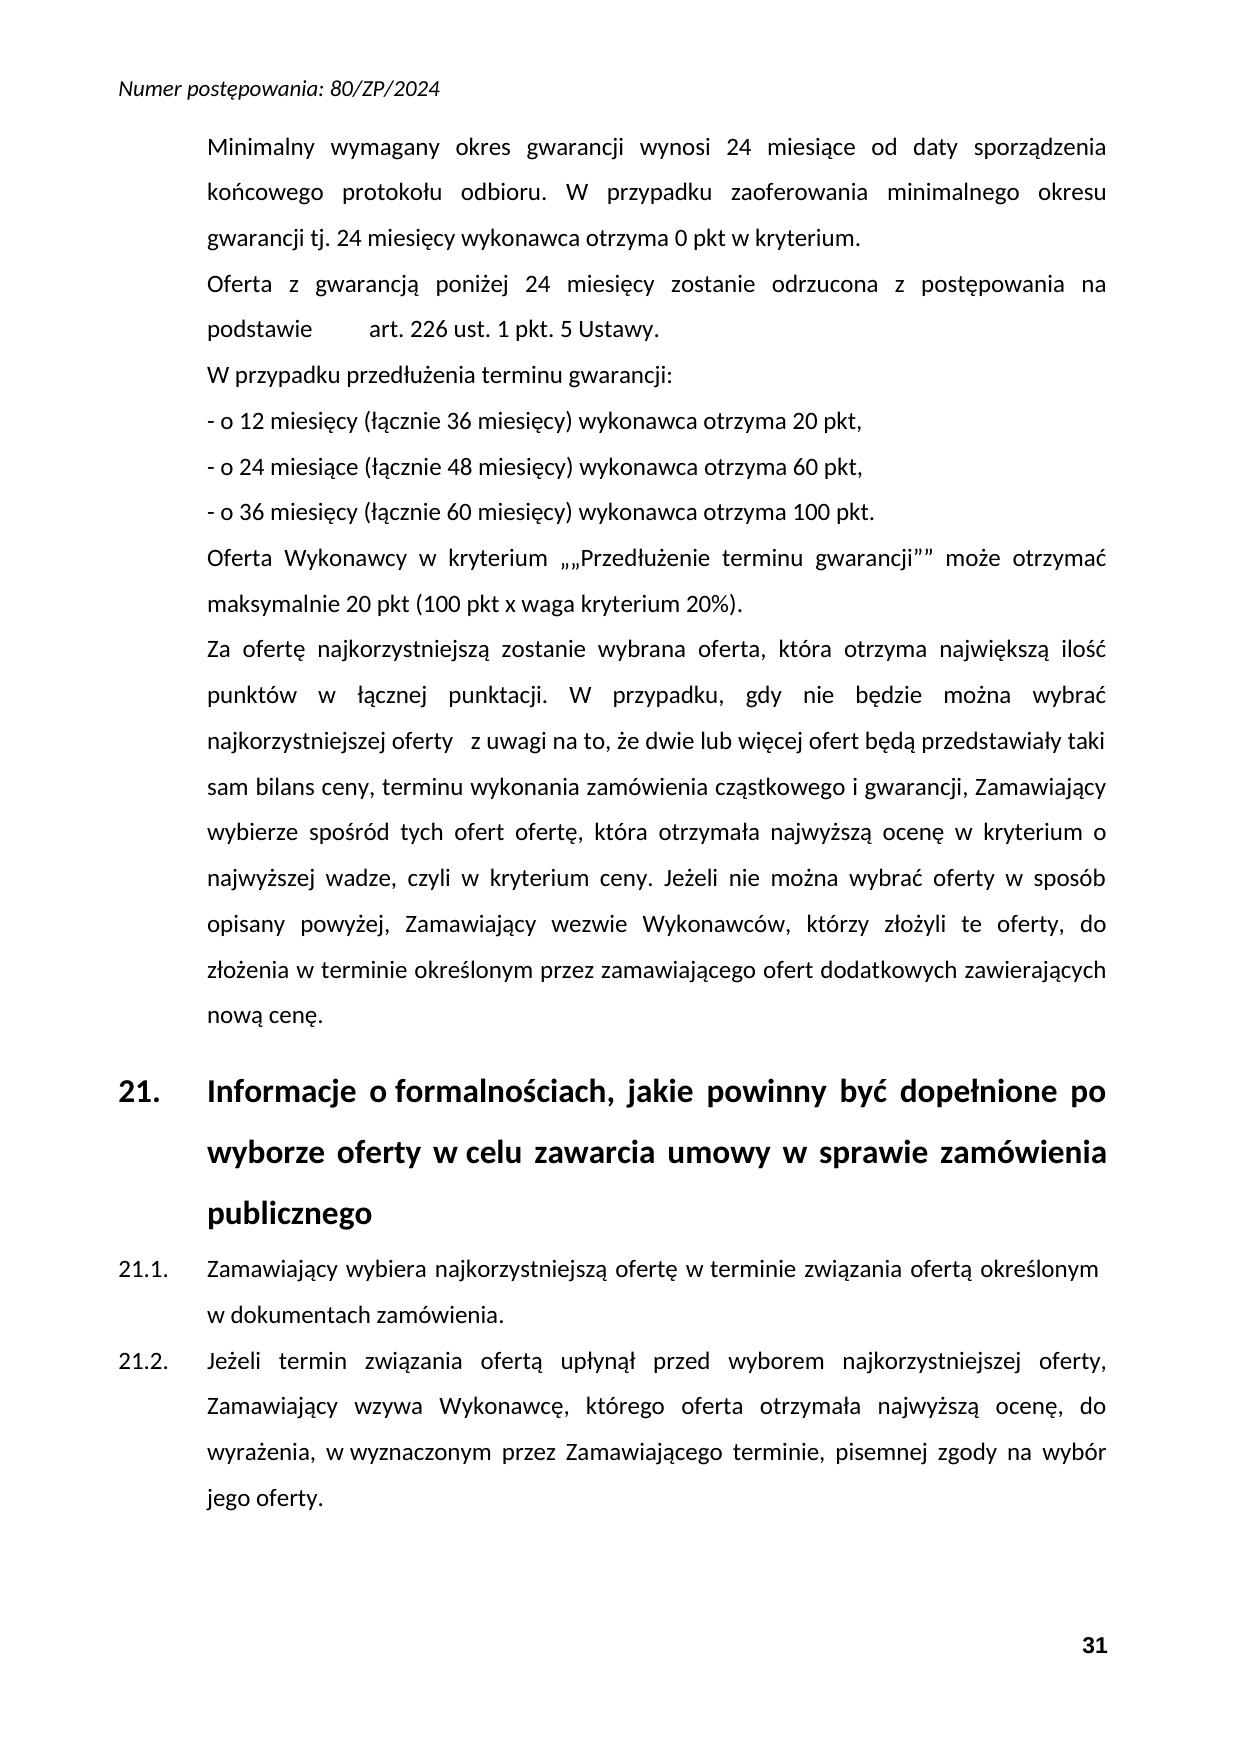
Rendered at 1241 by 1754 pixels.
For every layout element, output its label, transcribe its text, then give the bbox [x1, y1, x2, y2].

text Minimalny wymagany okres gwarancji wynosi 24 miesiące od daty sporządzenia końcowego protokołu odbioru. W przypadku zaoferowania minimalnego okresu gwarancji tj. 24 miesięcy wykonawca otrzyma 0 pkt w kryterium. [207, 131, 1107, 253]
text Oferta Wykonawcy w kryterium „„Przedłużenie terminu gwarancji”” może otrzymać maksymalnie 20 pkt (100 pkt x waga kryterium 20%). [207, 542, 1107, 618]
list Zamawiający wybiera najkorzystniejszą ofertę w terminie związania ofertą określonym w dokumentach zamówienia. [118, 1253, 1107, 1329]
text Za ofertę najkorzystniejszą zostanie wybrana oferta, która otrzyma największą ilość punktów w łącznej punktacji. W przypadku, gdy nie będzie można wybrać najkorzystniejszej oferty z uwagi na to, że dwie lub więcej ofert będą przedstawiały taki sam bilans ceny, terminu wykonania zamówienia cząstkowego i gwarancji, Zamawiający wybierze spośród tych ofert ofertę, która otrzymała najwyższą ocenę w kryterium o najwyższej wadze, czyli w kryterium ceny. Jeżeli nie można wybrać oferty w sposób opisany powyżej, Zamawiający wezwie Wykonawców, którzy złożyli te oferty, do złożenia w terminie określonym przez zamawiającego ofert dodatkowych zawierających nową cenę. [207, 634, 1107, 1030]
text Oferta z gwarancją poniżej 24 miesięcy zostanie odrzucona z postępowania na podstawie art. 226 ust. 1 pkt. 5 Ustawy. [207, 268, 1107, 344]
text W przypadku przedłużenia terminu gwarancji: [207, 359, 1107, 390]
text - o 24 miesiące (łącznie 48 miesięcy) wykonawca otrzyma 60 pkt, [207, 451, 1107, 481]
list Jeżeli termin związania ofertą upłynął przed wyborem najkorzystniejszej oferty, Zamawiający wzywa Wykonawcę, którego oferta otrzymała najwyższą ocenę, do wyrażenia, w wyznaczonym przez Zamawiającego terminie, pisemnej zgody na wybór jego oferty. [118, 1345, 1107, 1512]
text - o 36 miesięcy (łącznie 60 miesięcy) wykonawca otrzyma 100 pkt. [207, 496, 1107, 527]
text - o 12 miesięcy (łącznie 36 miesięcy) wykonawca otrzyma 20 pkt, [207, 405, 1107, 436]
list Informacje o formalnościach, jakie powinny być dopełnione po wyborze oferty w celu zawarcia umowy w sprawie zamówienia publicznego [118, 1070, 1107, 1233]
